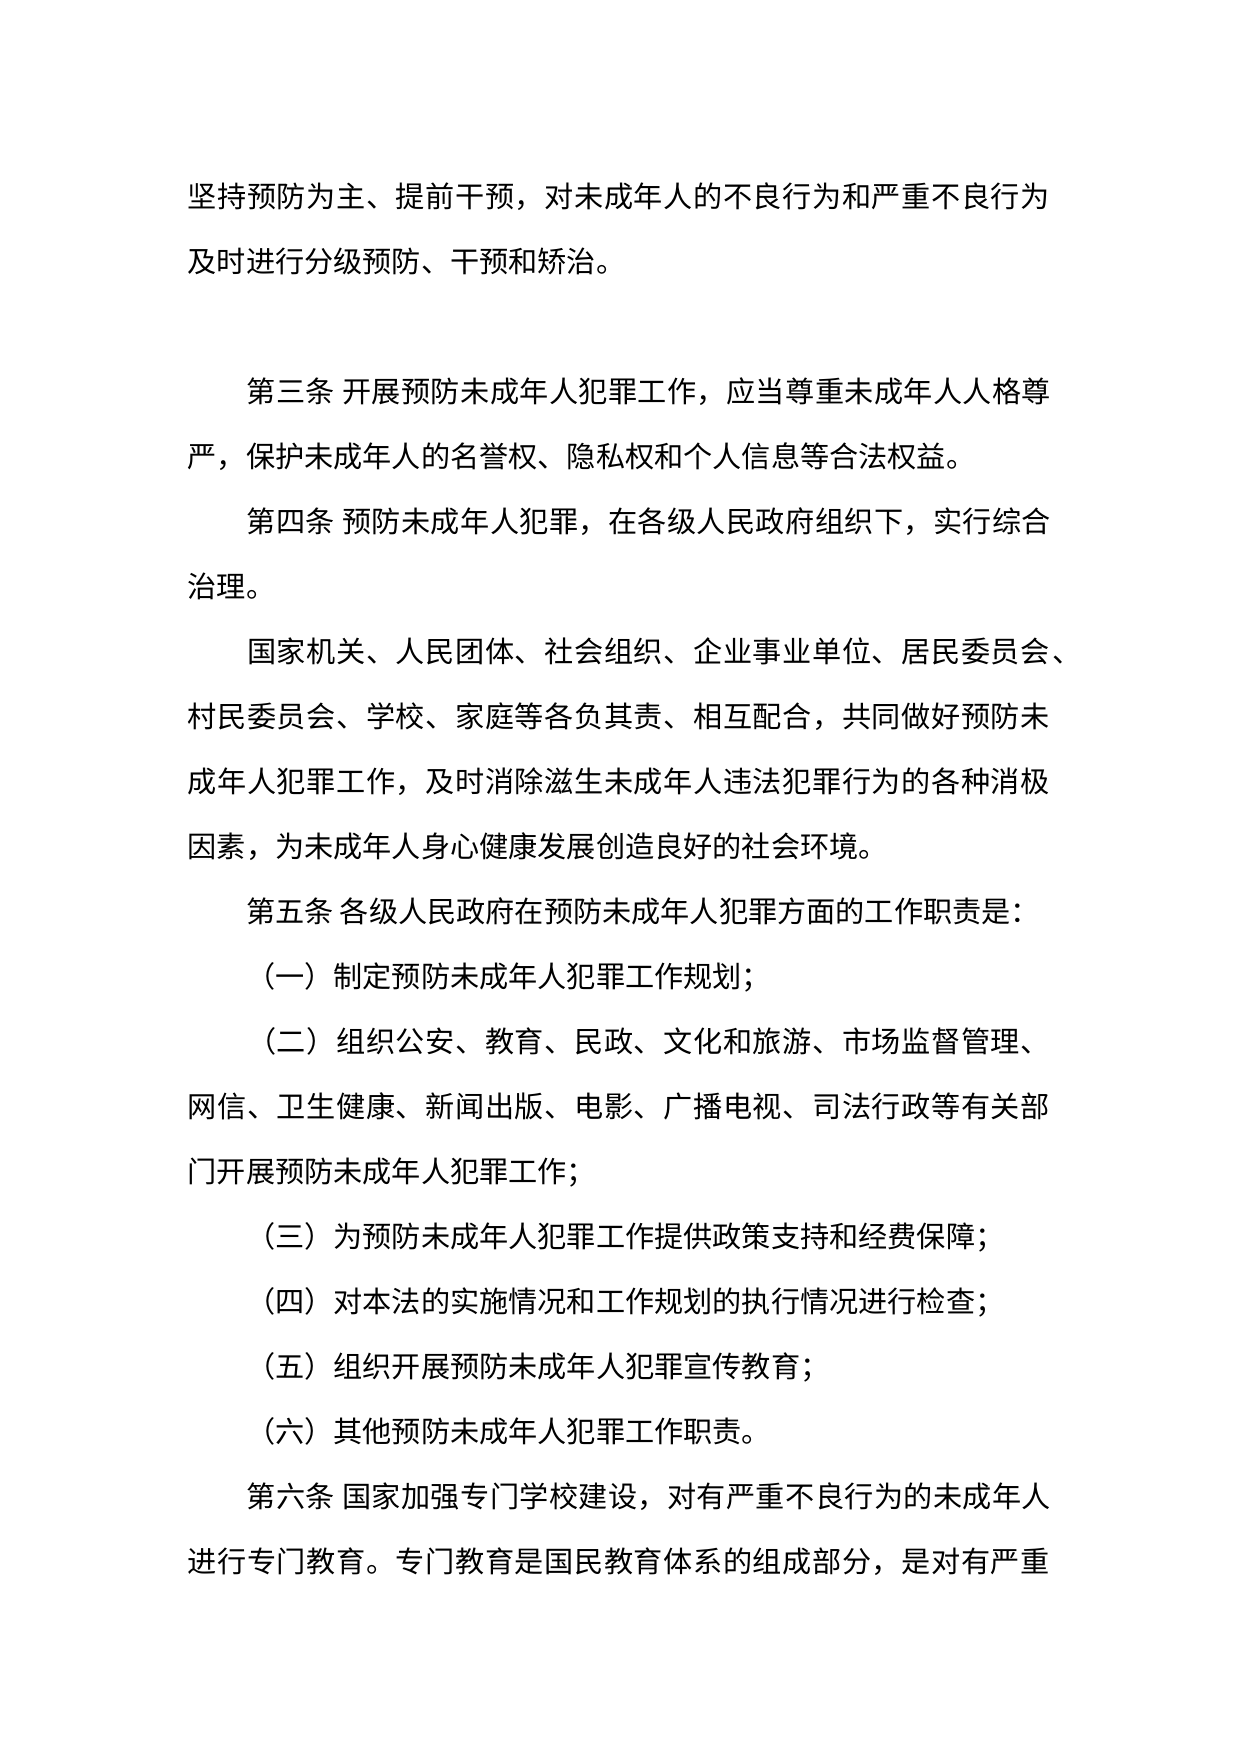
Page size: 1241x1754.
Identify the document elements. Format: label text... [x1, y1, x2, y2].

text （四）对本法的实施情况和工作规划的执行情况进行检查； [187, 1267, 1053, 1332]
text 第五条 各级人民政府在预防未成年人犯罪方面的工作职责是： [187, 877, 1053, 942]
text 第三条 开展预防未成年人犯罪工作，应当尊重未成年人人格尊严，保护未成年人的名誉权、隐私权和个人信息等合法权益。 [187, 357, 1053, 487]
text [187, 162, 1053, 292]
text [187, 1462, 1053, 1592]
text （一）制定预防未成年人犯罪工作规划； [187, 942, 1053, 1007]
text （五）组织开展预防未成年人犯罪宣传教育； [187, 1332, 1053, 1397]
text 第四条 预防未成年人犯罪，在各级人民政府组织下，实行综合治理。 [187, 487, 1053, 617]
text （三）为预防未成年人犯罪工作提供政策支持和经费保障； [187, 1202, 1053, 1267]
text 国家机关、人民团体、社会组织、企业事业单位、居民委员会、村民委员会、学校、家庭等各负其责、相互配合，共同做好预防未成年人犯罪工作，及时消除滋生未成年人违法犯罪行为的各种消极因素，为未成年人身心健康发展创造良好的社会环境。 [187, 617, 1053, 877]
text （二）组织公安、教育、民政、文化和旅游、市场监督管理、网信、卫生健康、新闻出版、电影、广播电视、司法行政等有关部门开展预防未成年人犯罪工作； [187, 1007, 1053, 1202]
text （六）其他预防未成年人犯罪工作职责。 [187, 1397, 1053, 1462]
